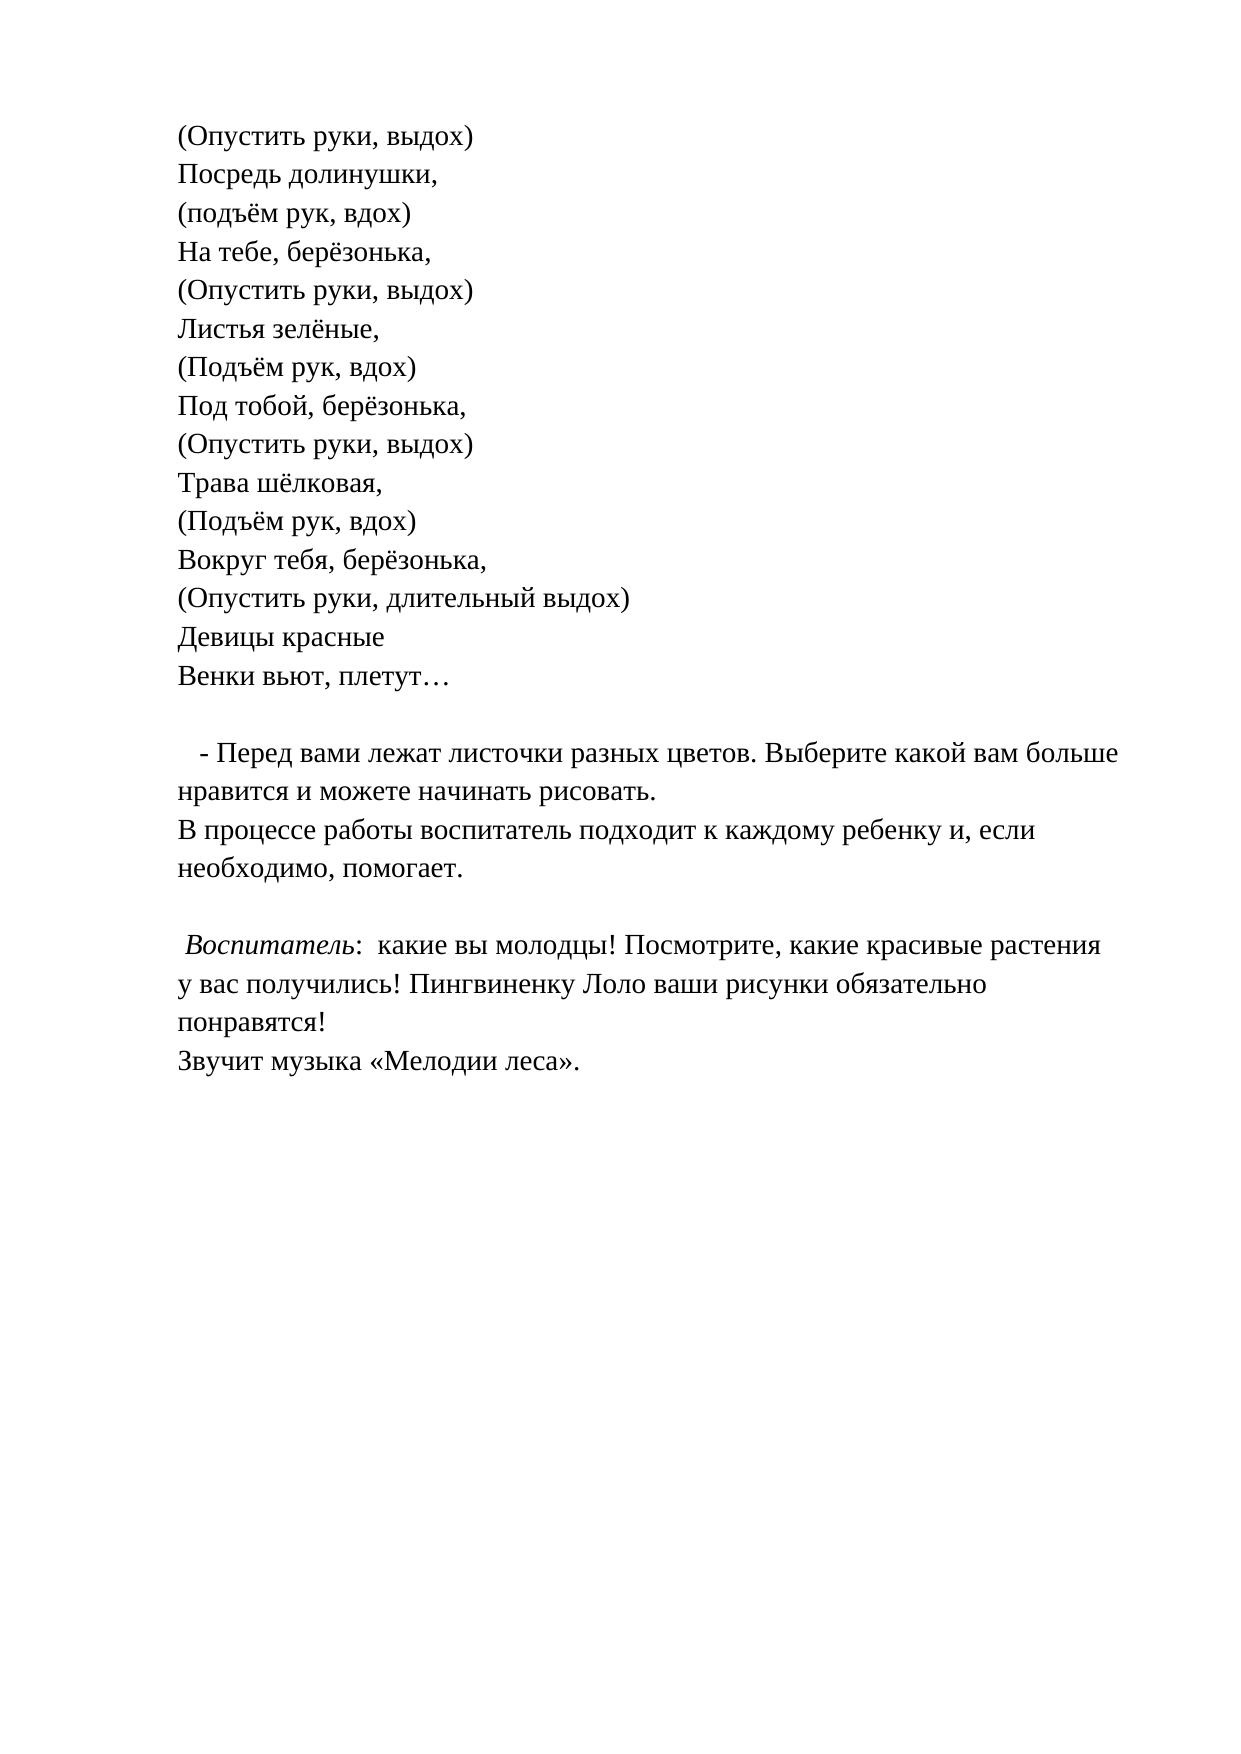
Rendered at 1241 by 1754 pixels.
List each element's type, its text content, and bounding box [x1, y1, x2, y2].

text Звучит музыка «Мелодии леса». [177, 1043, 1122, 1077]
text В процессе работы воспитатель подходит к каждому ребенку и, если необходимо, помогает. [177, 812, 1122, 884]
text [177, 118, 1122, 691]
text - Перед вами лежат листочки разных цветов. Выберите какой вам больше нравится и можете начинать рисовать. [177, 735, 1122, 807]
text Воспитатель: какие вы молодцы! Посмотрите, какие красивые растения у вас получились! Пингвиненку Лоло ваши рисунки обязательно понравятся! [177, 927, 1122, 1038]
